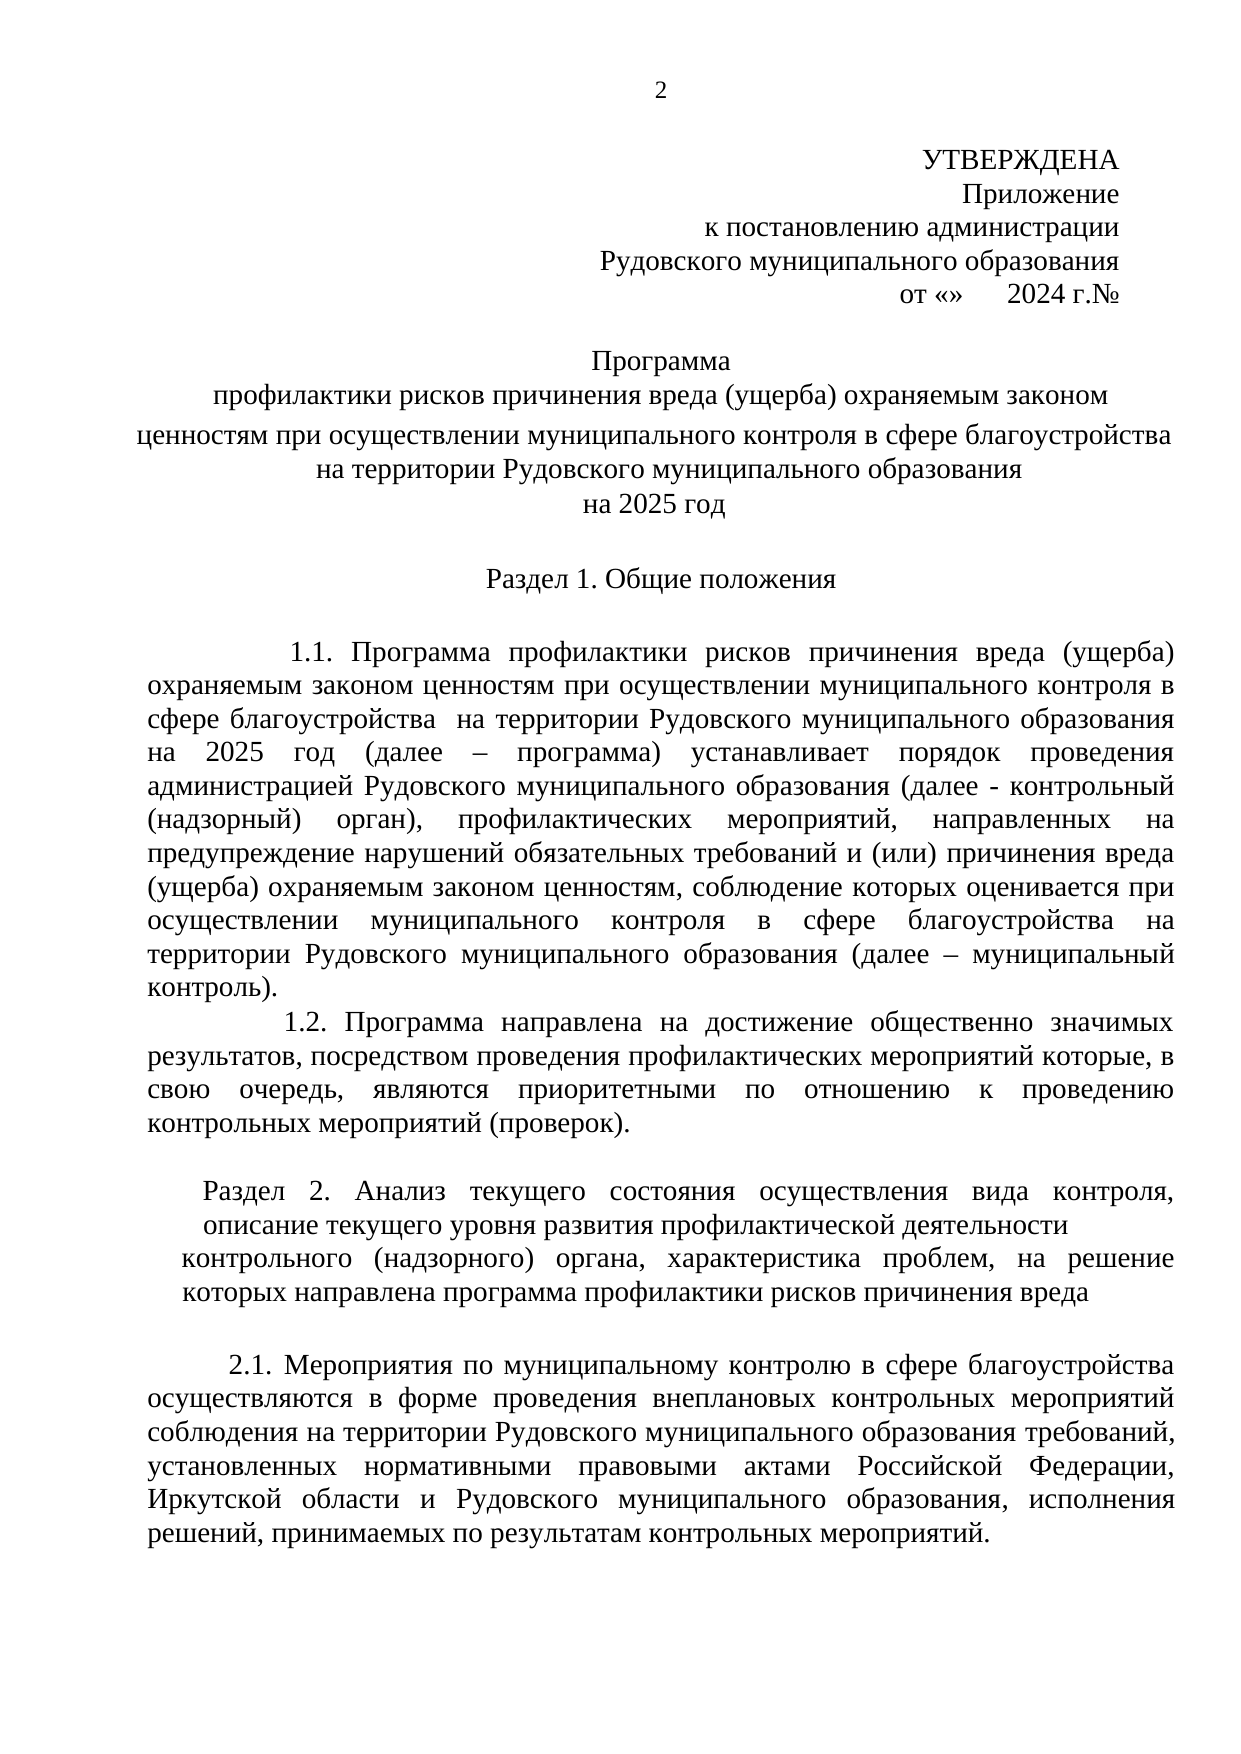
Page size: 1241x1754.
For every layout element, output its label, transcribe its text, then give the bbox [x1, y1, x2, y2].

text 1.1. Программа профилактики рисков причинения вреда (ущерба) охраняемым законом ценностям при осуществлении муниципального контроля в сфере благоустройства на территории Рудовского муниципального образования на 2025 год (далее – программа) устанавливает порядок проведения администрацией Рудовского муниципального образования (далее - контрольный (надзорный) орган), профилактических мероприятий, направленных на предупреждение нарушений обязательных требований и (или) причинения вреда (ущерба) охраняемым законом ценностям, соблюдение которых оценивается при осуществлении муниципального контроля в сфере благоустройства на территории Рудовского муниципального образования (далее – муниципальный контроль). [146, 634, 1175, 1003]
text 2.1. Мероприятия по муниципальному контролю в сфере благоустройства осуществляются в форме проведения внеплановых контрольных мероприятий соблюдения на территории Рудовского муниципального образования требований, установленных нормативными правовыми актами Российской Федерации, Иркутской области и Рудовского муниципального образования, исполнения решений, принимаемых по результатам контрольных мероприятий. [146, 1347, 1175, 1548]
text Раздел 1. Общие положения [202, 561, 1120, 594]
text Раздел 2. Анализ текущего состояния осуществления вида контроля, описание текущего уровня развития профилактической деятельности [202, 1173, 1175, 1240]
text профилактики рисков причинения вреда (ущерба) охраняемым законом [148, 377, 1174, 411]
text от «» 2024 г.№ [202, 276, 1119, 310]
text ценностям при осуществлении муниципального контроля в сфере благоустройства на территории Рудовского муниципального образования [133, 417, 1175, 484]
text 1.2. Программа направлена на достижение общественно значимых результатов, посредством проведения профилактических мероприятий которые, в свою очередь, являются приоритетными по отношению к проведению контрольных мероприятий (проверок). [146, 1004, 1175, 1138]
text Программа [202, 343, 1119, 377]
text контрольного (надзорного) органа, характеристика проблем, на решение которых направлена программа профилактики рисков причинения вреда [181, 1240, 1175, 1307]
text Рудовского муниципального образования [202, 243, 1119, 276]
text на 2025 год [133, 486, 1175, 519]
text УТВЕРЖДЕНА [202, 142, 1119, 176]
text Приложение [202, 176, 1119, 209]
text к постановлению администрации [202, 209, 1119, 243]
